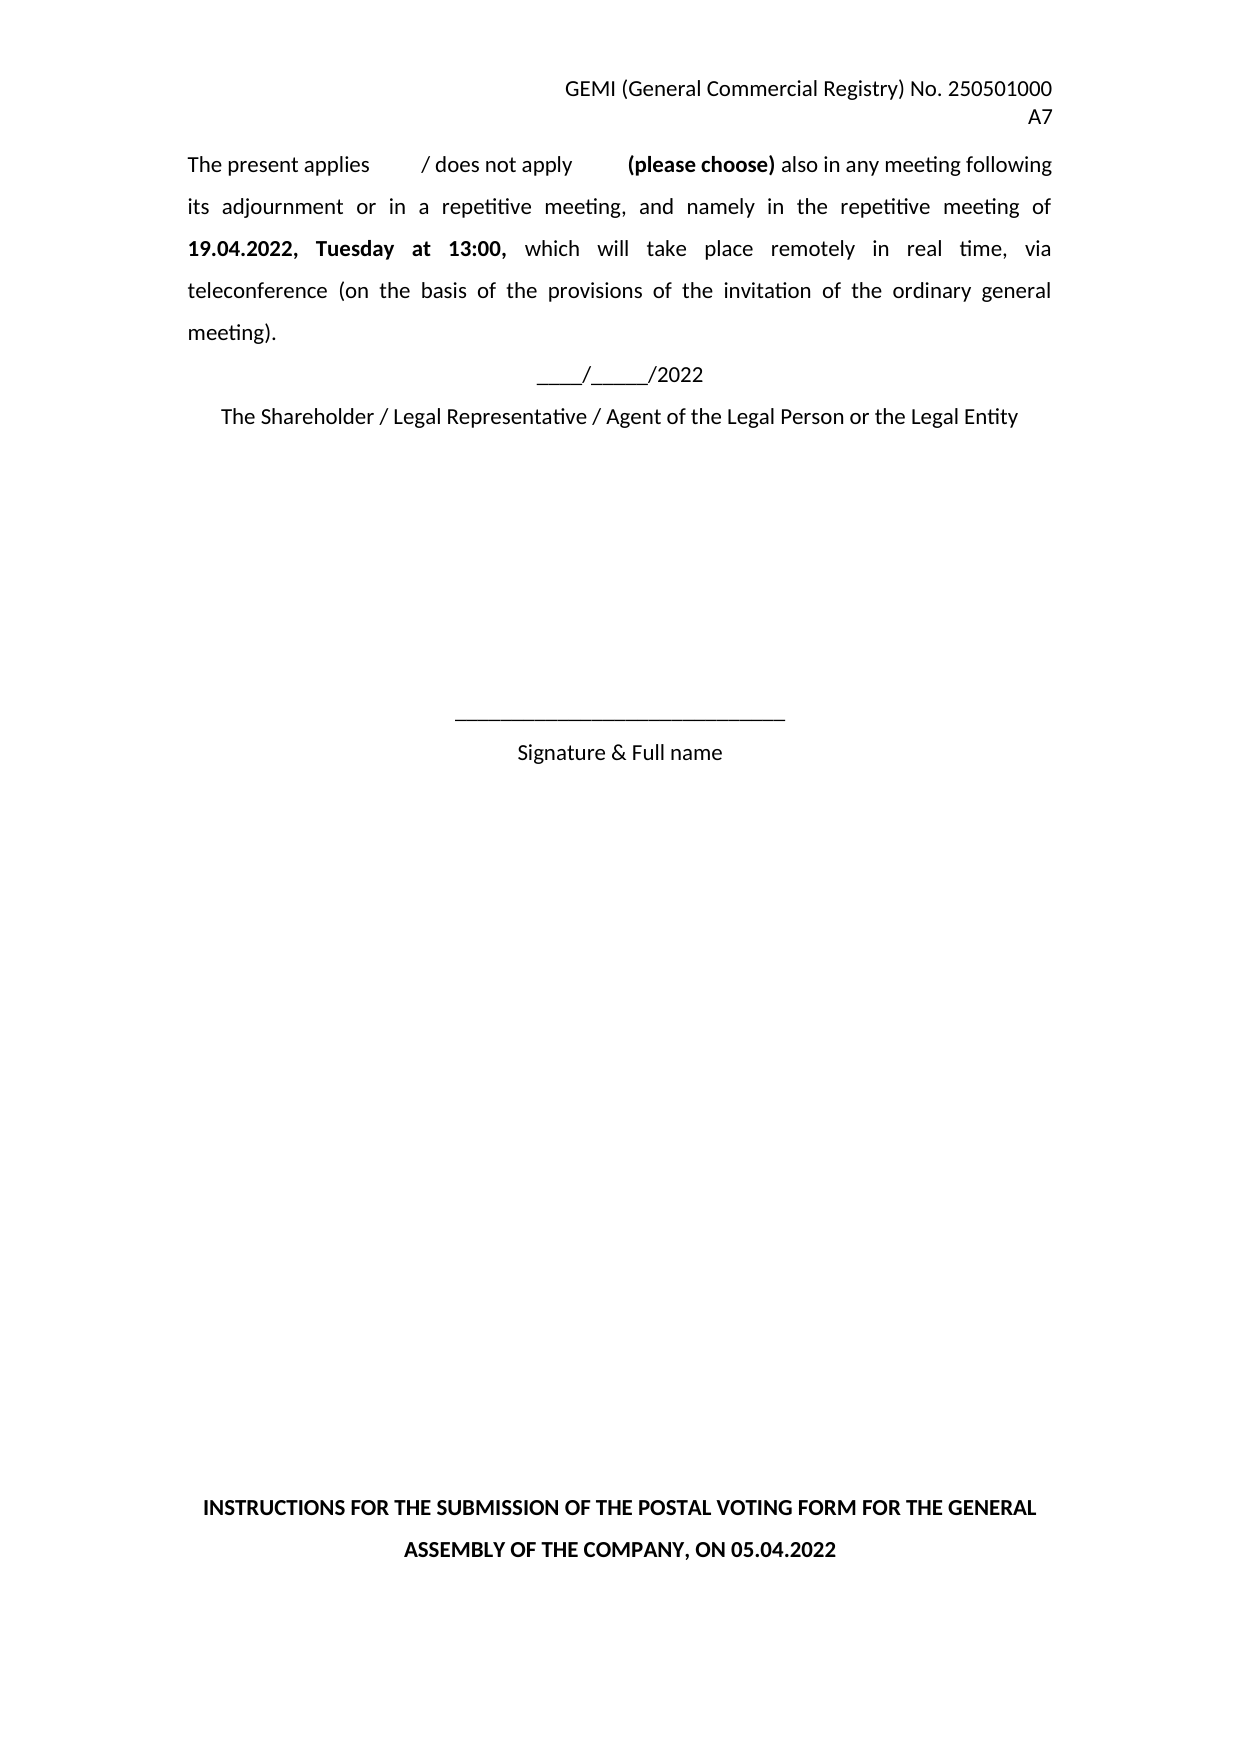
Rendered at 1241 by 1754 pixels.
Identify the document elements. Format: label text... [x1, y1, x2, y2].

text Signature & Full name [187, 738, 1053, 766]
text The present applies / does not apply (please choose) also in any meeting following its adjournment or in a repetitive meeting, and namely in the repetitive meeting of 19.04.2022, Tuesday at 13:00, which will take place remotely in real time, via teleconference (on the basis of the provisions of the invitation of the ordinary general meeting). [187, 150, 1053, 346]
text _____________________________ [187, 696, 1053, 724]
text INSTRUCTIONS FOR THE SUBMISSION OF THE POSTAL VOTING FORM FOR THE GENERAL ASSEMBLY OF THE COMPANY, ON 05.04.2022 [187, 1493, 1053, 1563]
text ____/_____/2022 [187, 360, 1053, 388]
text The Shareholder / Legal Representative / Agent of the Legal Person or the Legal Entity [187, 402, 1053, 430]
